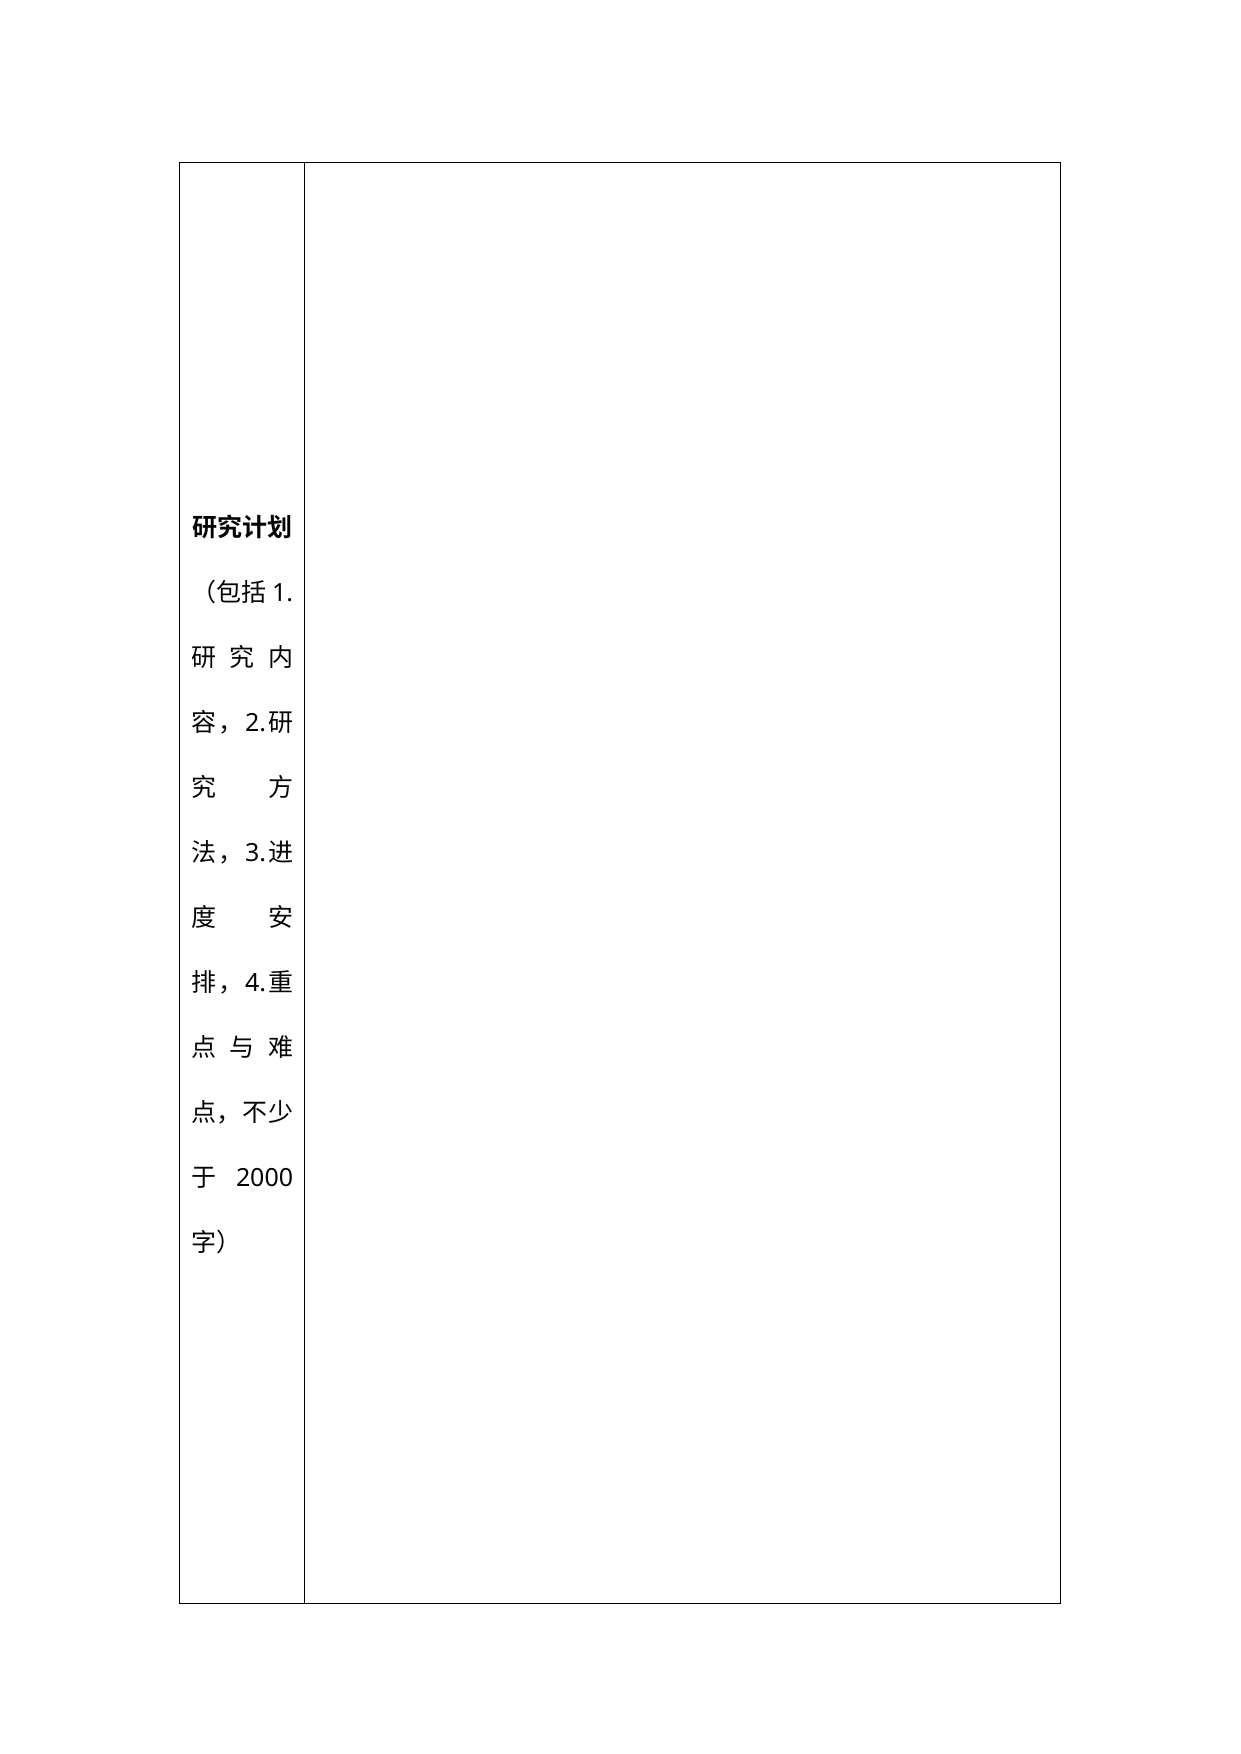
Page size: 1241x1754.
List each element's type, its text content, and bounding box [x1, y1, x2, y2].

table_cell [305, 163, 1060, 1603]
table_cell 研究计划 （包括1.研究内容，2.研究方法，3.进度安排，4.重点与难点，不少于2000字） [180, 163, 304, 1603]
